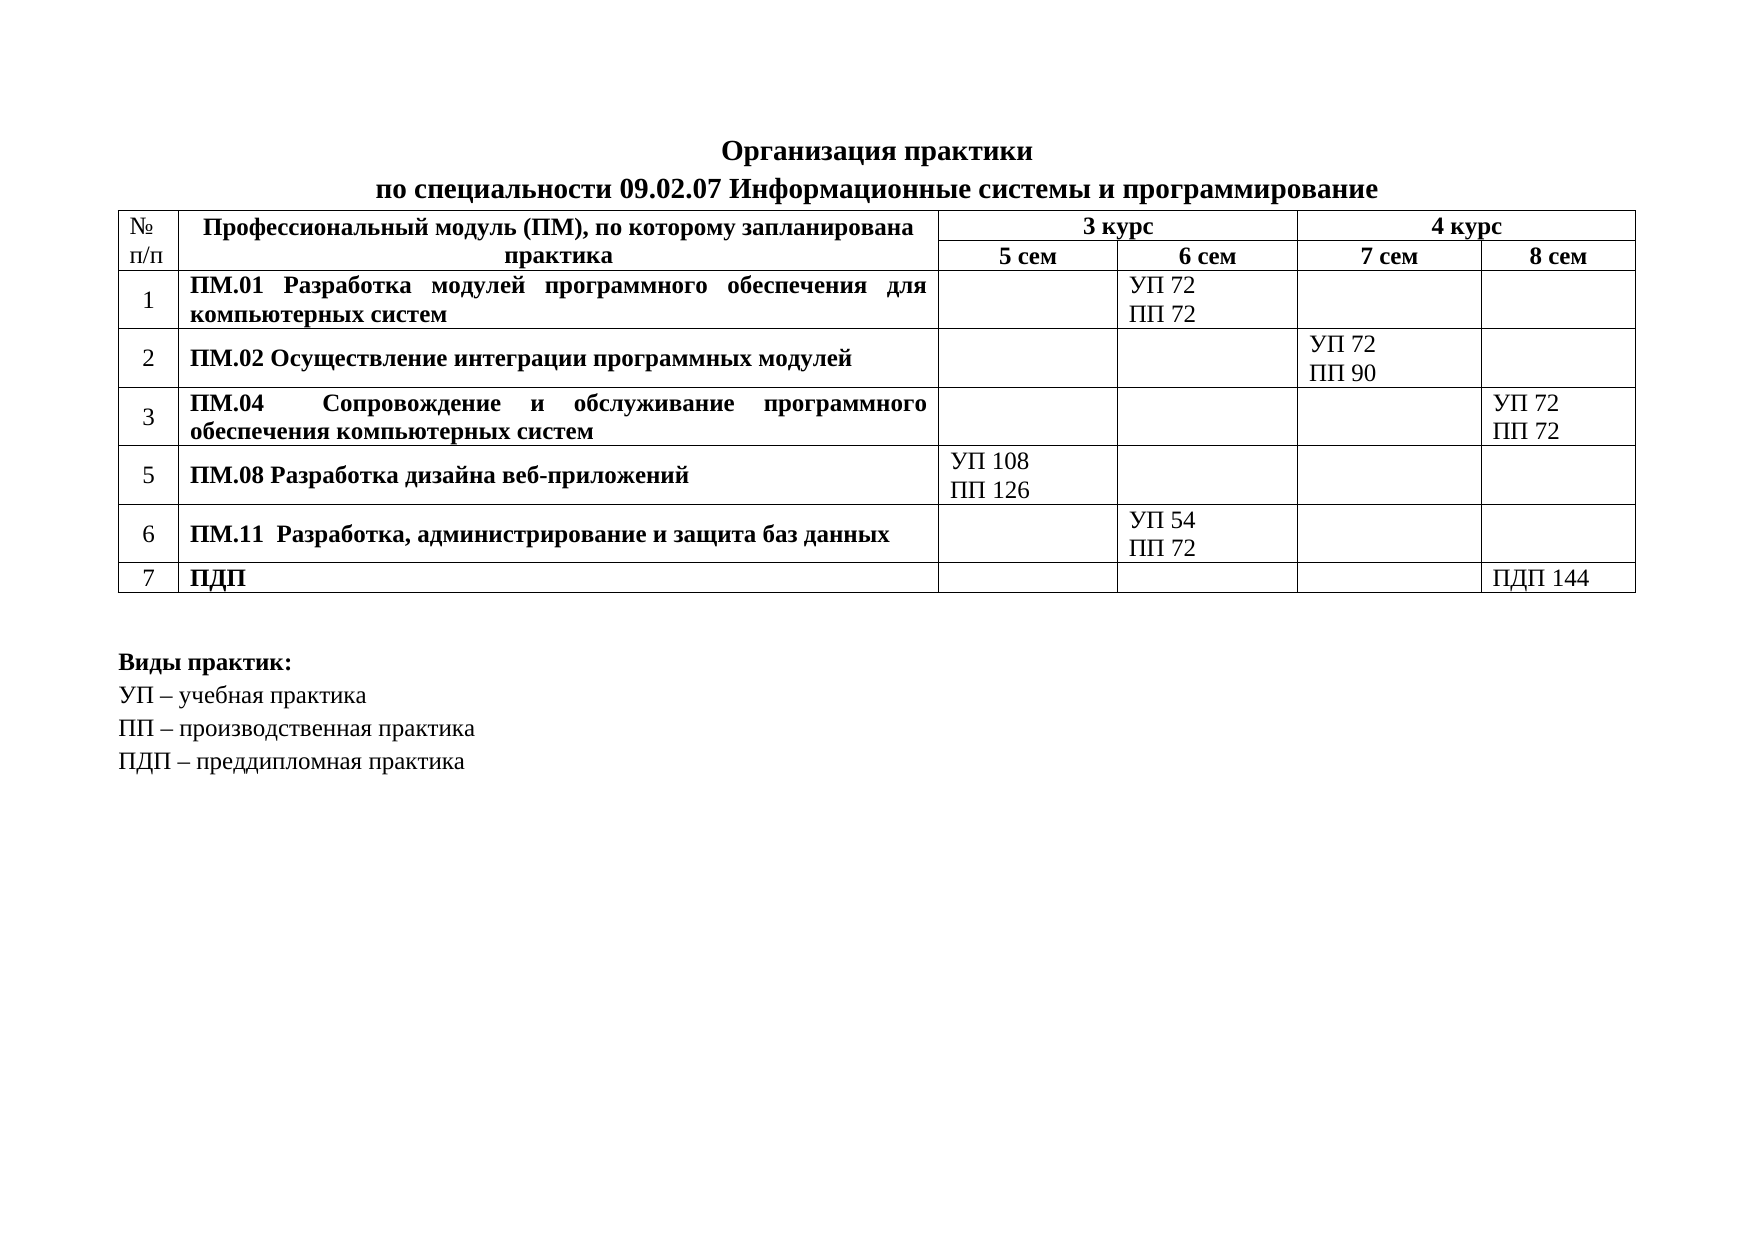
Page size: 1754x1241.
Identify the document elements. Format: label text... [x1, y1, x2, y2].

table_cell [1482, 271, 1635, 328]
table_cell 3 [119, 388, 178, 445]
text ПП – производственная практика [118, 713, 1636, 742]
table_cell [1482, 446, 1635, 504]
table_cell [1298, 271, 1481, 328]
table_cell УП 72 ПП 72 [1118, 271, 1297, 328]
text по специальности 09.02.07 Информационные системы и программирование [118, 171, 1636, 205]
table_cell ПДП 144 [1482, 563, 1635, 592]
table_cell [939, 505, 1117, 562]
table_cell [939, 563, 1117, 592]
table_cell [1118, 388, 1297, 445]
table_cell [939, 388, 1117, 445]
table_cell [1298, 563, 1481, 592]
table_header Профессиональный модуль (ПМ), по которому запланирована практика [179, 211, 938, 269]
table_cell ПМ.02 Осуществление интеграции программных модулей [179, 329, 938, 387]
text УП – учебная практика [118, 680, 1636, 709]
table_cell 6 сем [1118, 241, 1297, 269]
table_cell [1118, 329, 1297, 387]
table_cell [939, 271, 1117, 328]
table_cell 2 [119, 329, 178, 387]
table_cell [1298, 388, 1481, 445]
table_cell ПМ.04 Сопровождение и обслуживание программного обеспечения компьютерных систем [179, 388, 938, 445]
text ПДП – преддипломная практика [118, 746, 1636, 775]
table_cell УП 72 ПП 72 [1482, 388, 1635, 445]
table_cell 5 сем [939, 241, 1117, 269]
table_cell ПМ.08 Разработка дизайна веб-приложений [179, 446, 938, 504]
table_cell [1118, 563, 1297, 592]
table_cell 1 [119, 271, 178, 328]
table_cell ПМ.01 Разработка модулей программного обеспечения для компьютерных систем [179, 271, 938, 328]
table_cell 7 сем [1298, 241, 1481, 269]
table_cell УП 108 ПП 126 [939, 446, 1117, 504]
table_cell ПДП [179, 563, 938, 592]
table_cell ПМ.11 Разработка, администрирование и защита баз данных [179, 505, 938, 562]
table_cell 8 сем [1482, 241, 1635, 269]
table_cell 6 [119, 505, 178, 562]
table_header 4 курс [1298, 211, 1635, 240]
table_header № п/п [119, 211, 178, 269]
table_cell [1298, 446, 1481, 504]
text Виды практик: [118, 647, 1636, 676]
table_header 3 курс [939, 211, 1297, 240]
table_cell УП 54 ПП 72 [1118, 505, 1297, 562]
table_cell УП 72 ПП 90 [1298, 329, 1481, 387]
table_cell [1482, 505, 1635, 562]
table_cell [1482, 329, 1635, 387]
table_cell [939, 329, 1117, 387]
table_cell 7 [119, 563, 178, 592]
text Организация практики [118, 133, 1636, 166]
table_cell [1298, 505, 1481, 562]
table_cell [1118, 446, 1297, 504]
table_cell 5 [119, 446, 178, 504]
